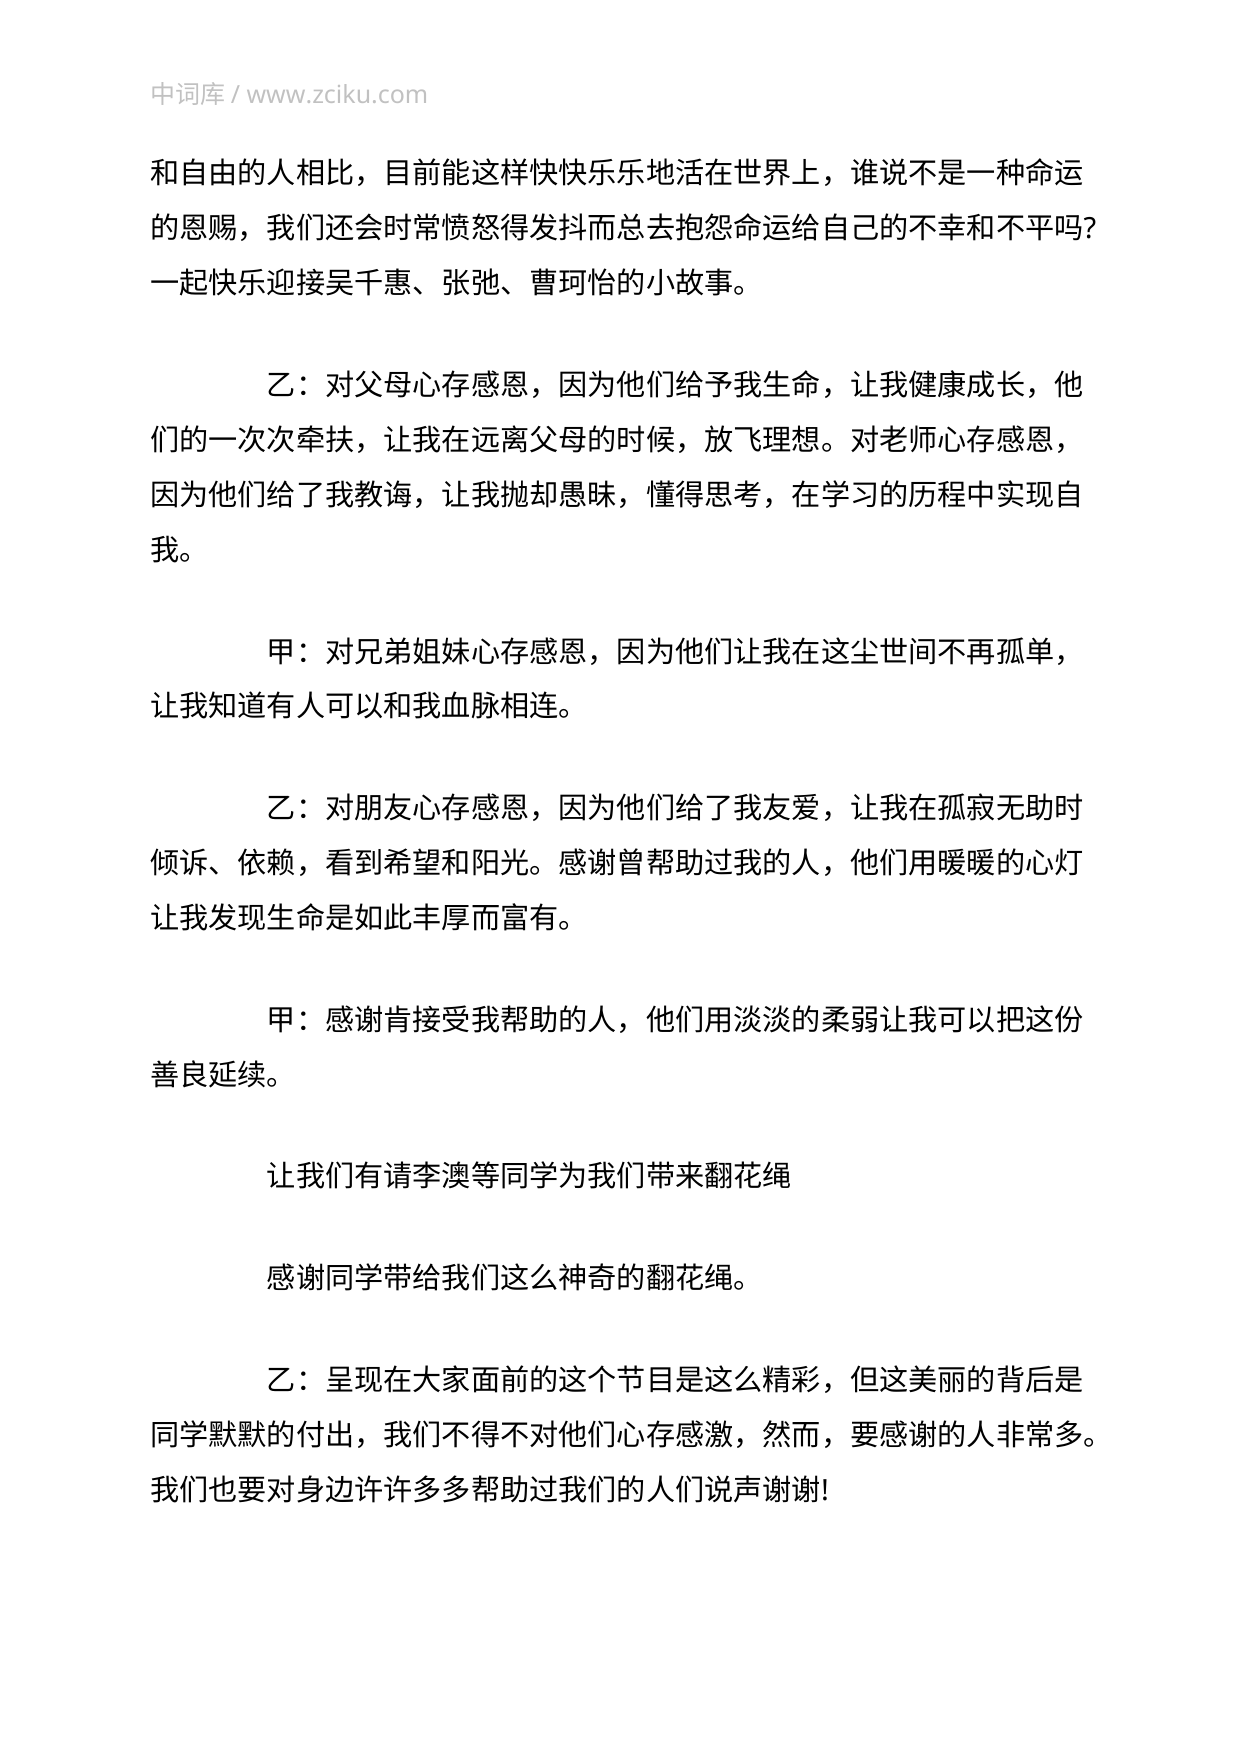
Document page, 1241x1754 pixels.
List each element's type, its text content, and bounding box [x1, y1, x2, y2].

text 甲：对兄弟姐妹心存感恩，因为他们让我在这尘世间不再孤单，让我知道有人可以和我血脉相连。 [150, 628, 1090, 725]
text 乙：对朋友心存感恩，因为他们给了我友爱，让我在孤寂无助时倾诉、依赖，看到希望和阳光。感谢曾帮助过我的人，他们用暖暖的心灯让我发现生命是如此丰厚而富有。 [150, 785, 1090, 937]
text 乙：呈现在大家面前的这个节目是这么精彩，但这美丽的背后是同学默默的付出，我们不得不对他们心存感激，然而，要感谢的人非常多。我们也要对身边许许多多帮助过我们的人们说声谢谢! [150, 1357, 1090, 1509]
text 让我们有请李澳等同学为我们带来翻花绳 [150, 1153, 1090, 1195]
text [150, 150, 1090, 302]
text 乙：对父母心存感恩，因为他们给予我生命，让我健康成长，他们的一次次牵扶，让我在远离父母的时候，放飞理想。对老师心存感恩，因为他们给了我教诲，让我抛却愚昧，懂得思考，在学习的历程中实现自我。 [150, 362, 1090, 569]
text 感谢同学带给我们这么神奇的翻花绳。 [150, 1255, 1090, 1297]
text 甲：感谢肯接受我帮助的人，他们用淡淡的柔弱让我可以把这份善良延续。 [150, 996, 1090, 1093]
